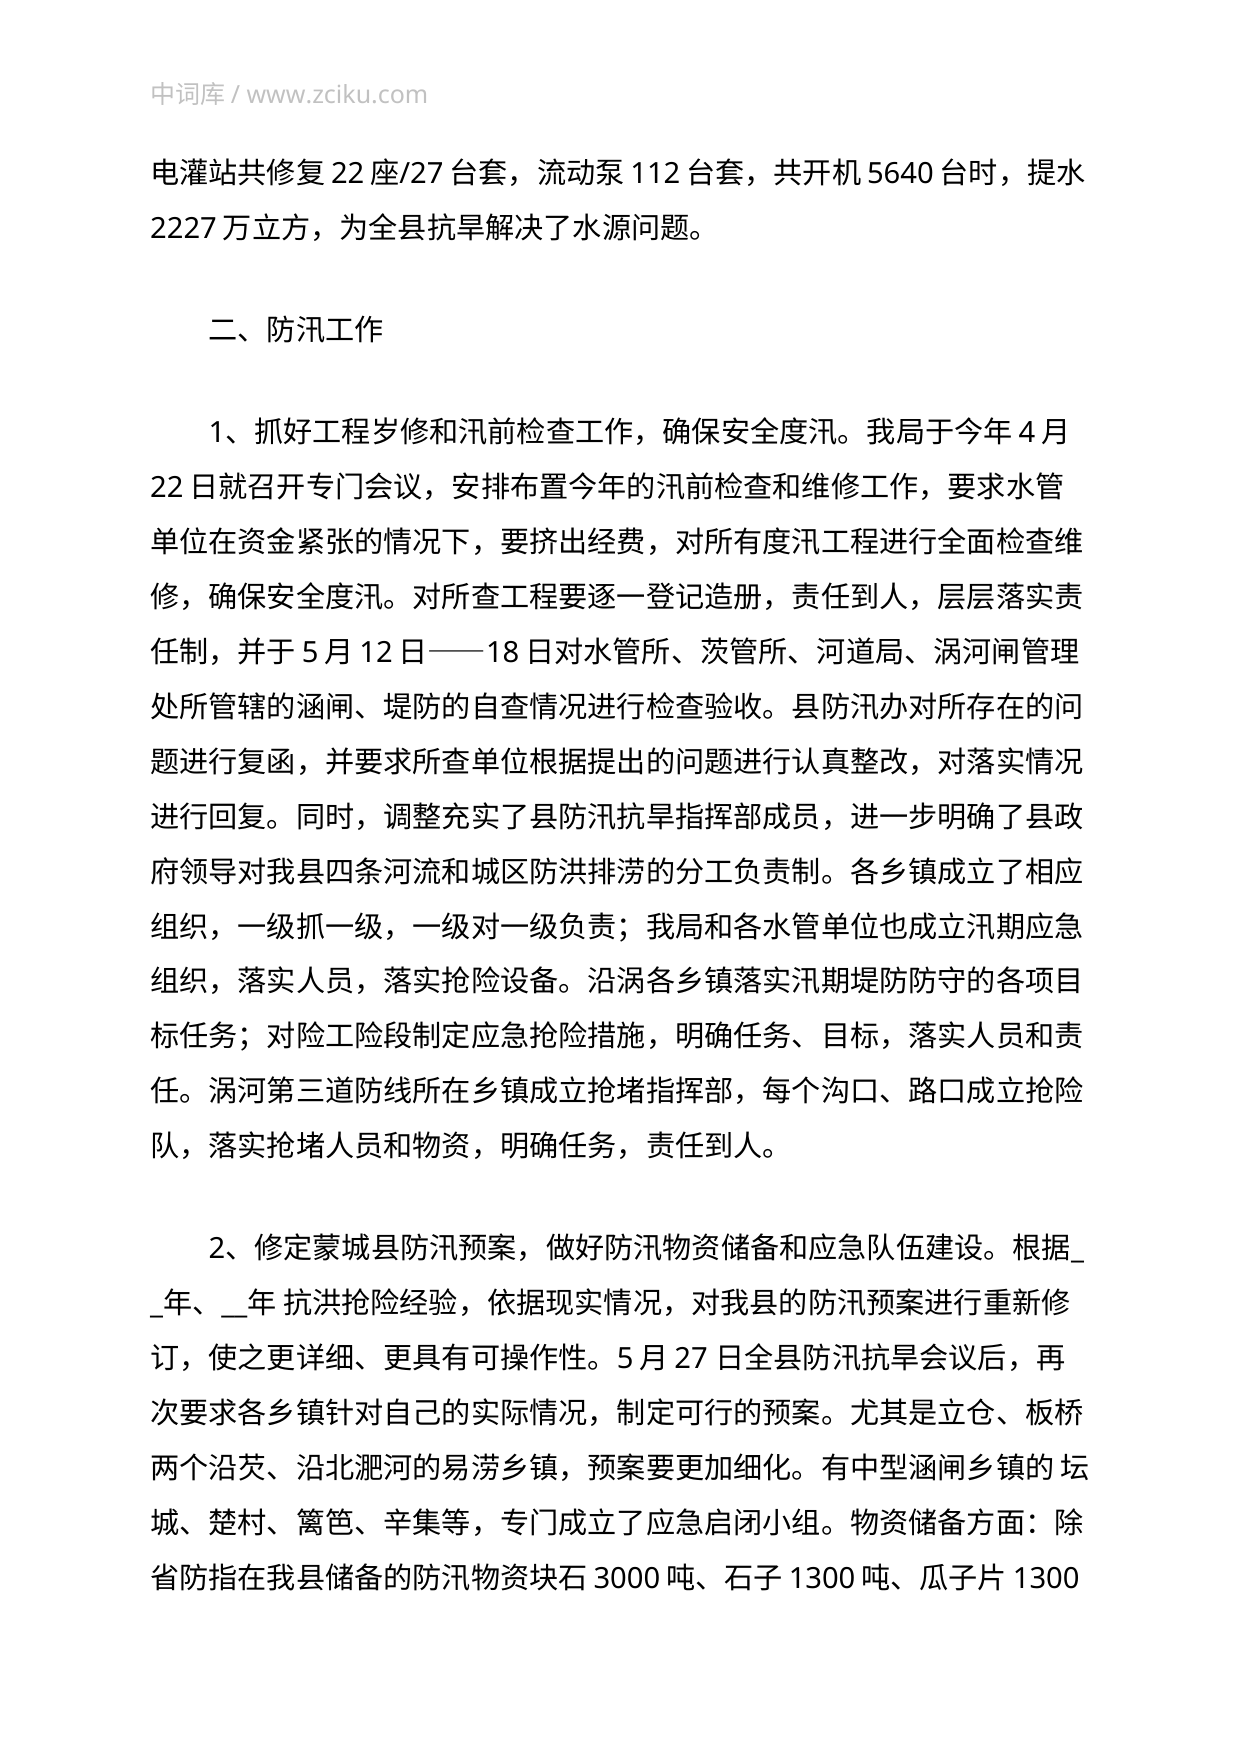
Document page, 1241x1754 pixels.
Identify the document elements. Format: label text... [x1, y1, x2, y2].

text 1、抓好工程岁修和汛前检查工作，确保安全度汛。我局于今年4月22日就召开专门会议，安排布置今年的汛前检查和维修工作，要求水管单位在资金紧张的情况下，要挤出经费，对所有度汛工程进行全面检查维修，确保安全度汛。对所查工程要逐一登记造册，责任到人，层层落实责任制，并于5月12日——18日对水管所、茨管所、河道局、涡河闸管理处所管辖的涵闸、堤防的自查情况进行检查验收。县防汛办对所存在的问题进行复函，并要求所查单位根据提出的问题进行认真整改，对落实情况进行回复。同时，调整充实了县防汛抗旱指挥部成员，进一步明确了县政府领导对我县四条河流和城区防洪排涝的分工负责制。各乡镇成立了相应组织，一级抓一级，一级对一级负责；我局和各水管单位也成立汛期应急组织，落实人员，落实抢险设备。沿涡各乡镇落实汛期堤防防守的各项目标任务；对险工险段制定应急抢险措施，明确任务、目标，落实人员和责任。涡河第三道防线所在乡镇成立抢堵指挥部，每个沟口、路口成立抢险队，落实抢堵人员和物资，明确任务，责任到人。 [150, 409, 1090, 1165]
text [150, 1224, 1090, 1597]
text 二、防汛工作 [150, 307, 1090, 349]
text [150, 150, 1090, 247]
